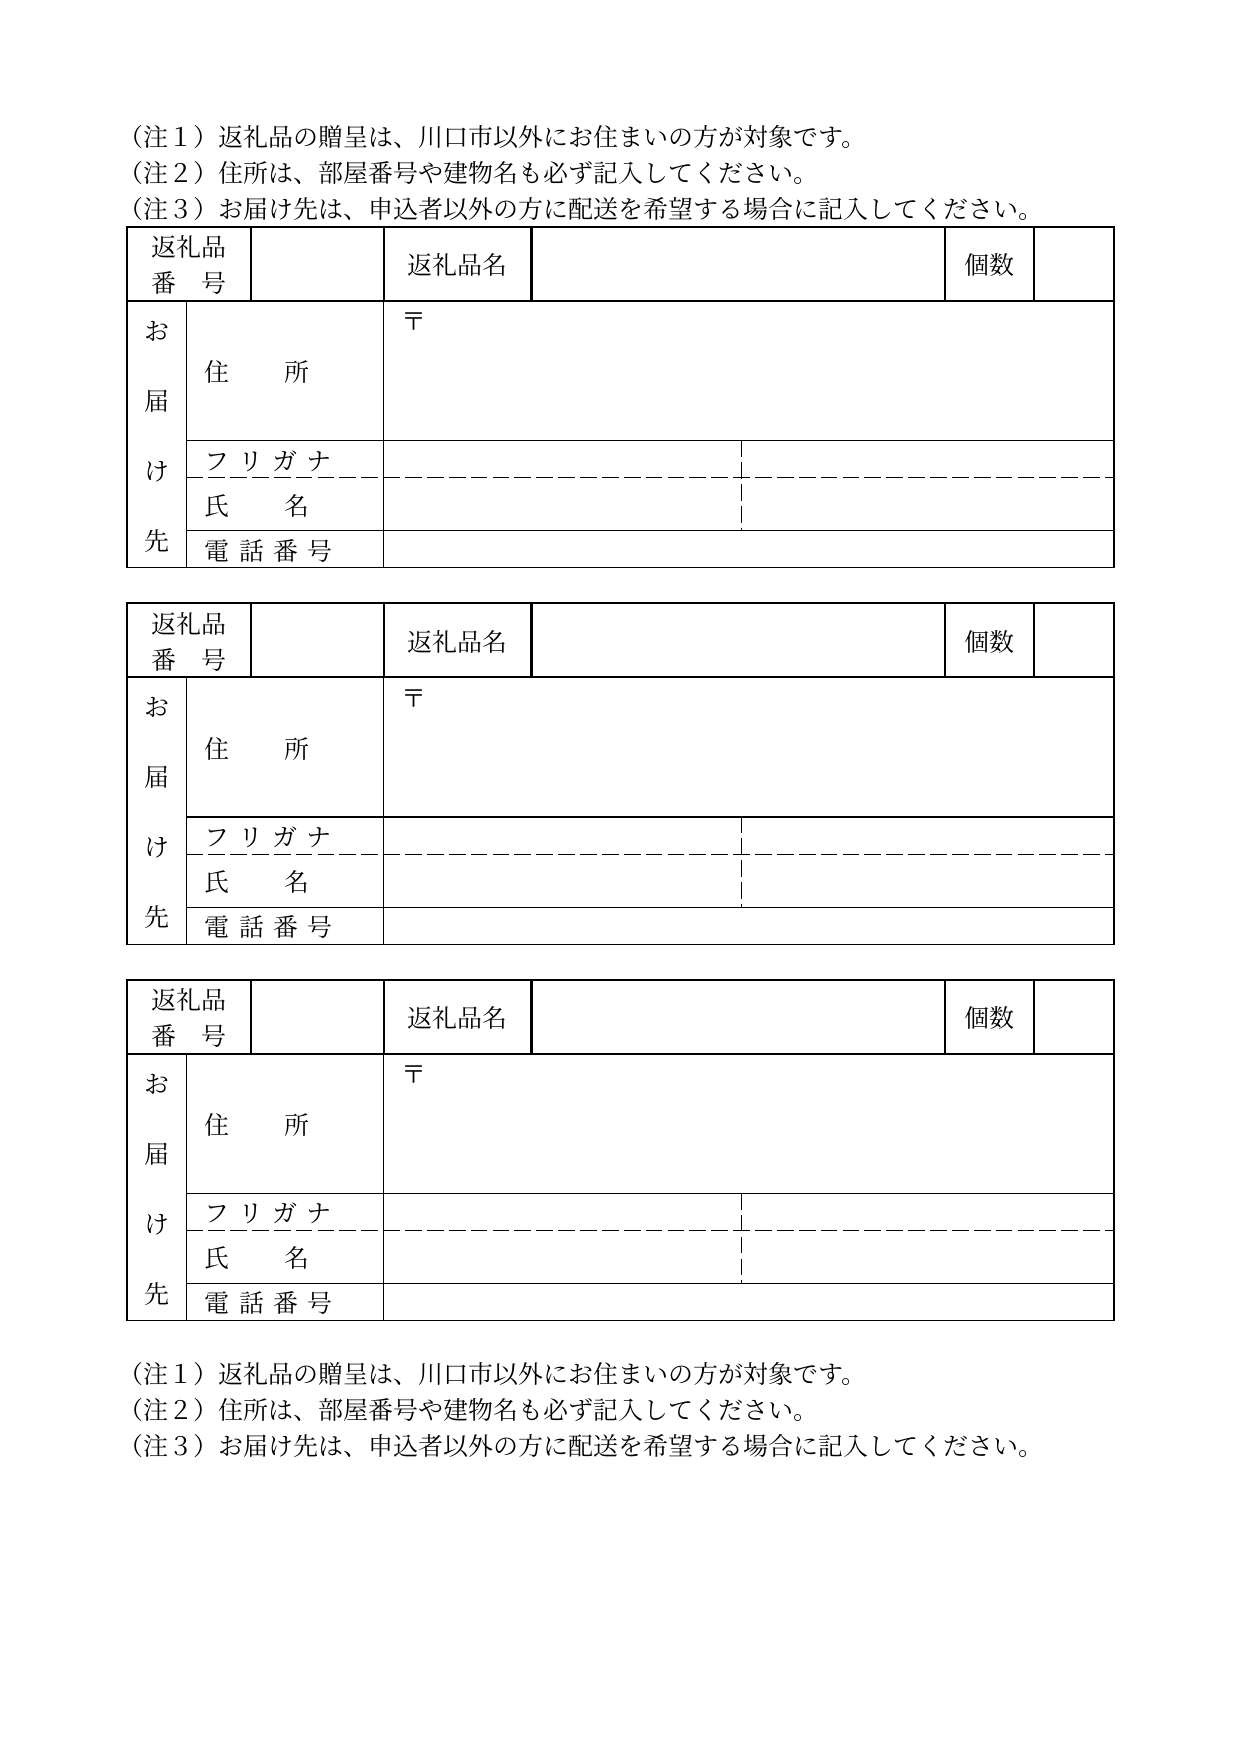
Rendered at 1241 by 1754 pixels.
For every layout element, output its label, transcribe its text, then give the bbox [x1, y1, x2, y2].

table_cell 氏名 [187, 854, 383, 907]
table_header 返礼品名 [385, 981, 530, 1053]
table_header [1035, 228, 1113, 300]
table_cell [384, 1284, 1113, 1320]
table_header [252, 604, 383, 676]
table_header 返礼品名 [385, 228, 530, 300]
table_cell [384, 1230, 742, 1283]
table_header [533, 604, 944, 676]
table_cell フリガナ [187, 1194, 383, 1230]
table_header 個数 [946, 981, 1033, 1053]
table_cell [742, 441, 1113, 477]
table_cell 〒 [384, 1055, 1113, 1193]
table_header [1035, 981, 1113, 1053]
text （注３）お届け先は、申込者以外の方に配送を希望する場合に記入してください。 [118, 1427, 1122, 1463]
table_cell 〒 [384, 302, 1113, 440]
text （注３）お届け先は、申込者以外の方に配送を希望する場合に記入してください。 [118, 190, 1122, 226]
table_cell [384, 818, 742, 853]
table_cell フリガナ [187, 441, 383, 477]
table_cell 電話番号 [187, 531, 383, 567]
table_cell 電話番号 [187, 908, 383, 943]
table_header [252, 981, 383, 1053]
table_header [533, 228, 944, 300]
table_cell [384, 441, 742, 477]
table_cell [742, 854, 1113, 907]
text （注２）住所は、部屋番号や建物名も必ず記入してください。 [118, 154, 1122, 190]
text （注１）返礼品の贈呈は、川口市以外にお住まいの方が対象です。 [118, 1355, 1122, 1391]
table_cell [742, 818, 1113, 853]
table_cell [742, 1230, 1113, 1283]
table_header [252, 228, 383, 300]
table_header 返礼品 番 号 [128, 604, 250, 676]
table_cell [384, 854, 742, 907]
table_cell [384, 908, 1113, 943]
table_header 個数 [946, 228, 1033, 300]
table_header 個数 [946, 604, 1033, 676]
text （注２）住所は、部屋番号や建物名も必ず記入してください。 [118, 1391, 1122, 1427]
table_header 返礼品 番 号 [128, 981, 250, 1053]
table_cell お 届 け 先 [128, 678, 186, 943]
table_cell 住所 [187, 302, 383, 440]
table_cell 〒 [384, 678, 1113, 816]
table_header 返礼品 番 号 [128, 228, 250, 300]
table_cell お 届 け 先 [128, 302, 186, 567]
table_header [533, 981, 944, 1053]
table_cell 氏名 [187, 477, 383, 530]
table_cell 住所 [187, 1055, 383, 1193]
table_cell 氏名 [187, 1230, 383, 1283]
table_cell 住所 [187, 678, 383, 816]
table_cell [384, 1194, 742, 1230]
table_cell [742, 477, 1113, 530]
table_header [1035, 604, 1113, 676]
table_cell [742, 1194, 1113, 1230]
table_cell お 届 け 先 [128, 1055, 186, 1320]
table_cell フリガナ [187, 818, 383, 853]
table_header 返礼品名 [385, 604, 530, 676]
text （注１）返礼品の贈呈は、川口市以外にお住まいの方が対象です。 [118, 118, 1122, 154]
table_cell [384, 531, 1113, 567]
table_cell [384, 477, 742, 530]
table_cell 電話番号 [187, 1284, 383, 1320]
